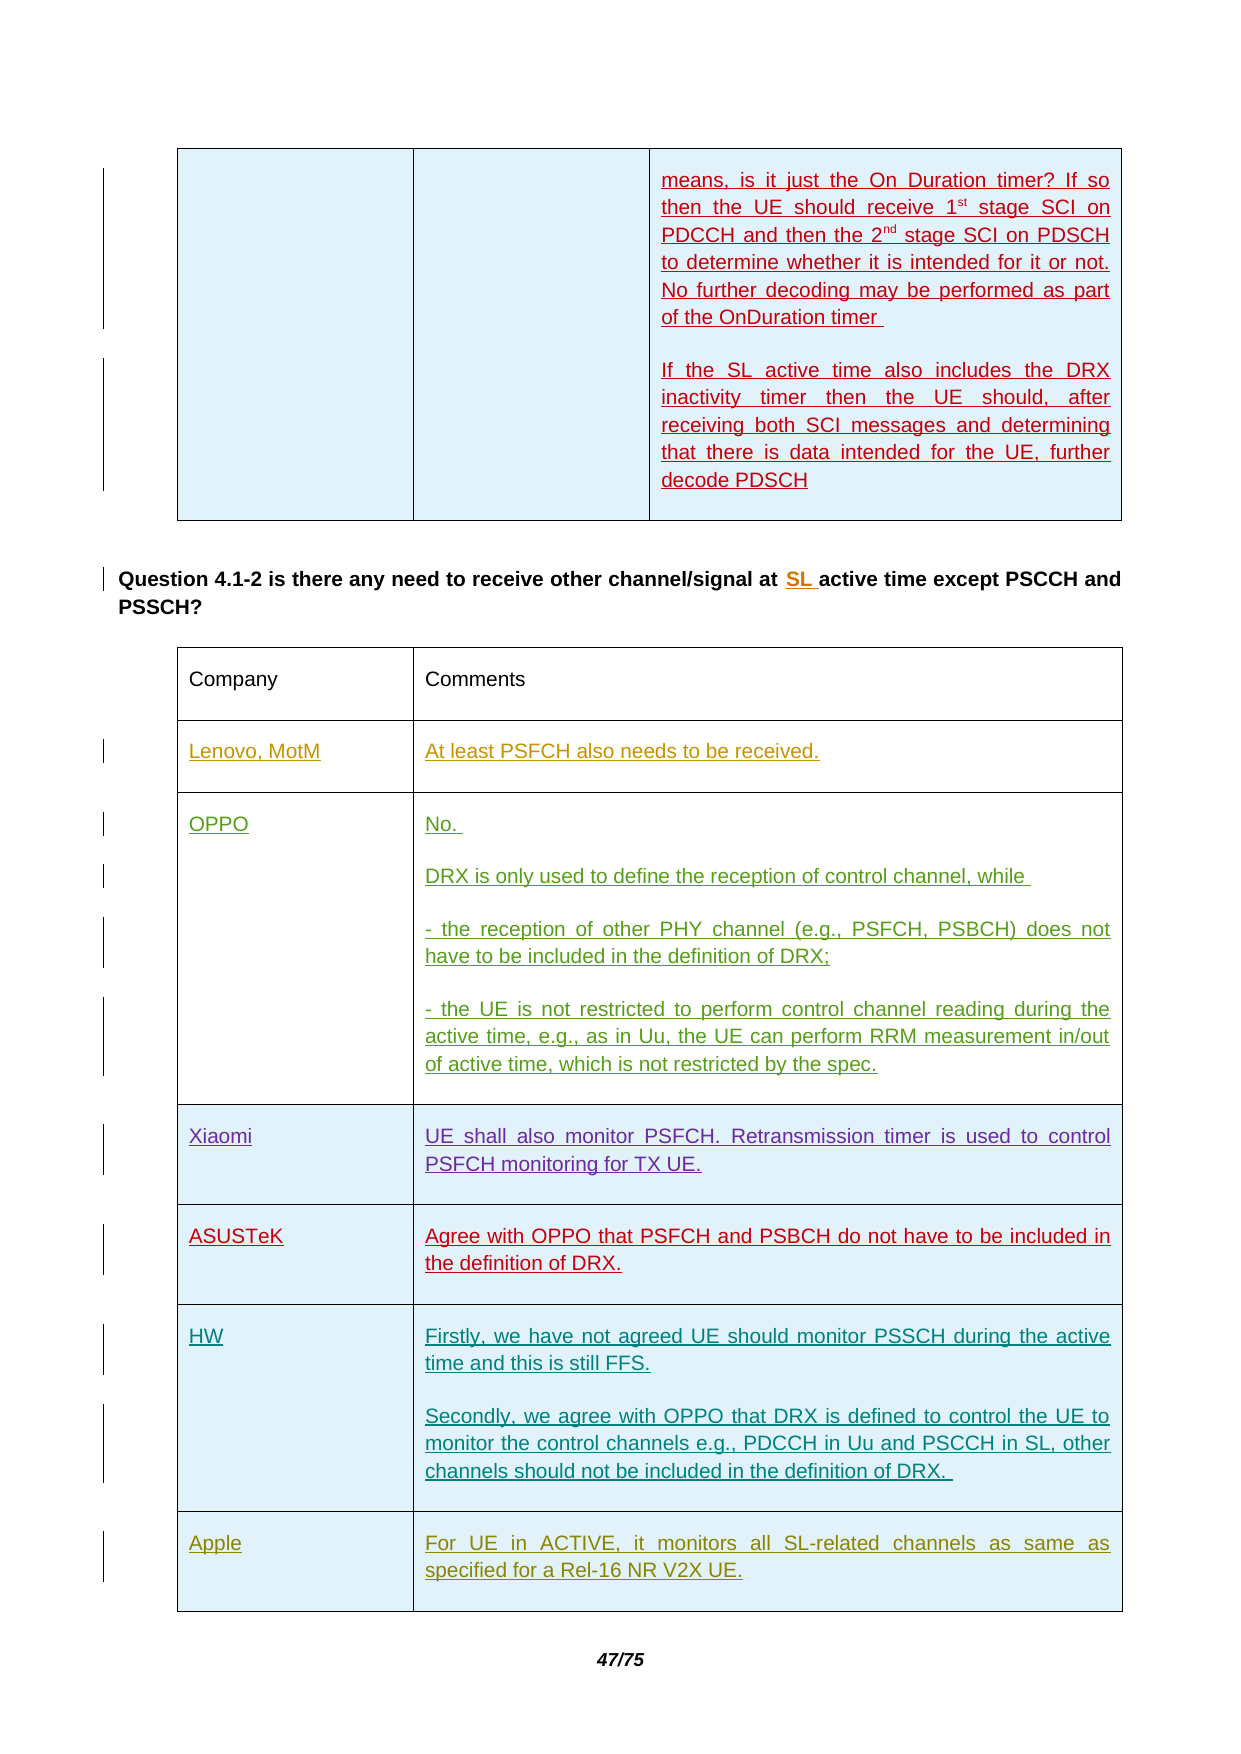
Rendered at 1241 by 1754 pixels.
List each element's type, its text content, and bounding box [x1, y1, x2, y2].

table_cell [414, 721, 1122, 792]
table_header Company [178, 648, 413, 719]
table_header Comments [414, 648, 1122, 719]
table_cell [178, 721, 413, 792]
table_cell [178, 793, 413, 1104]
text Question 4.1-2 is there any need to receive other channel/signal at active time except PSCCH and PSSCH? [118, 567, 1122, 619]
table_cell [414, 793, 1122, 1104]
